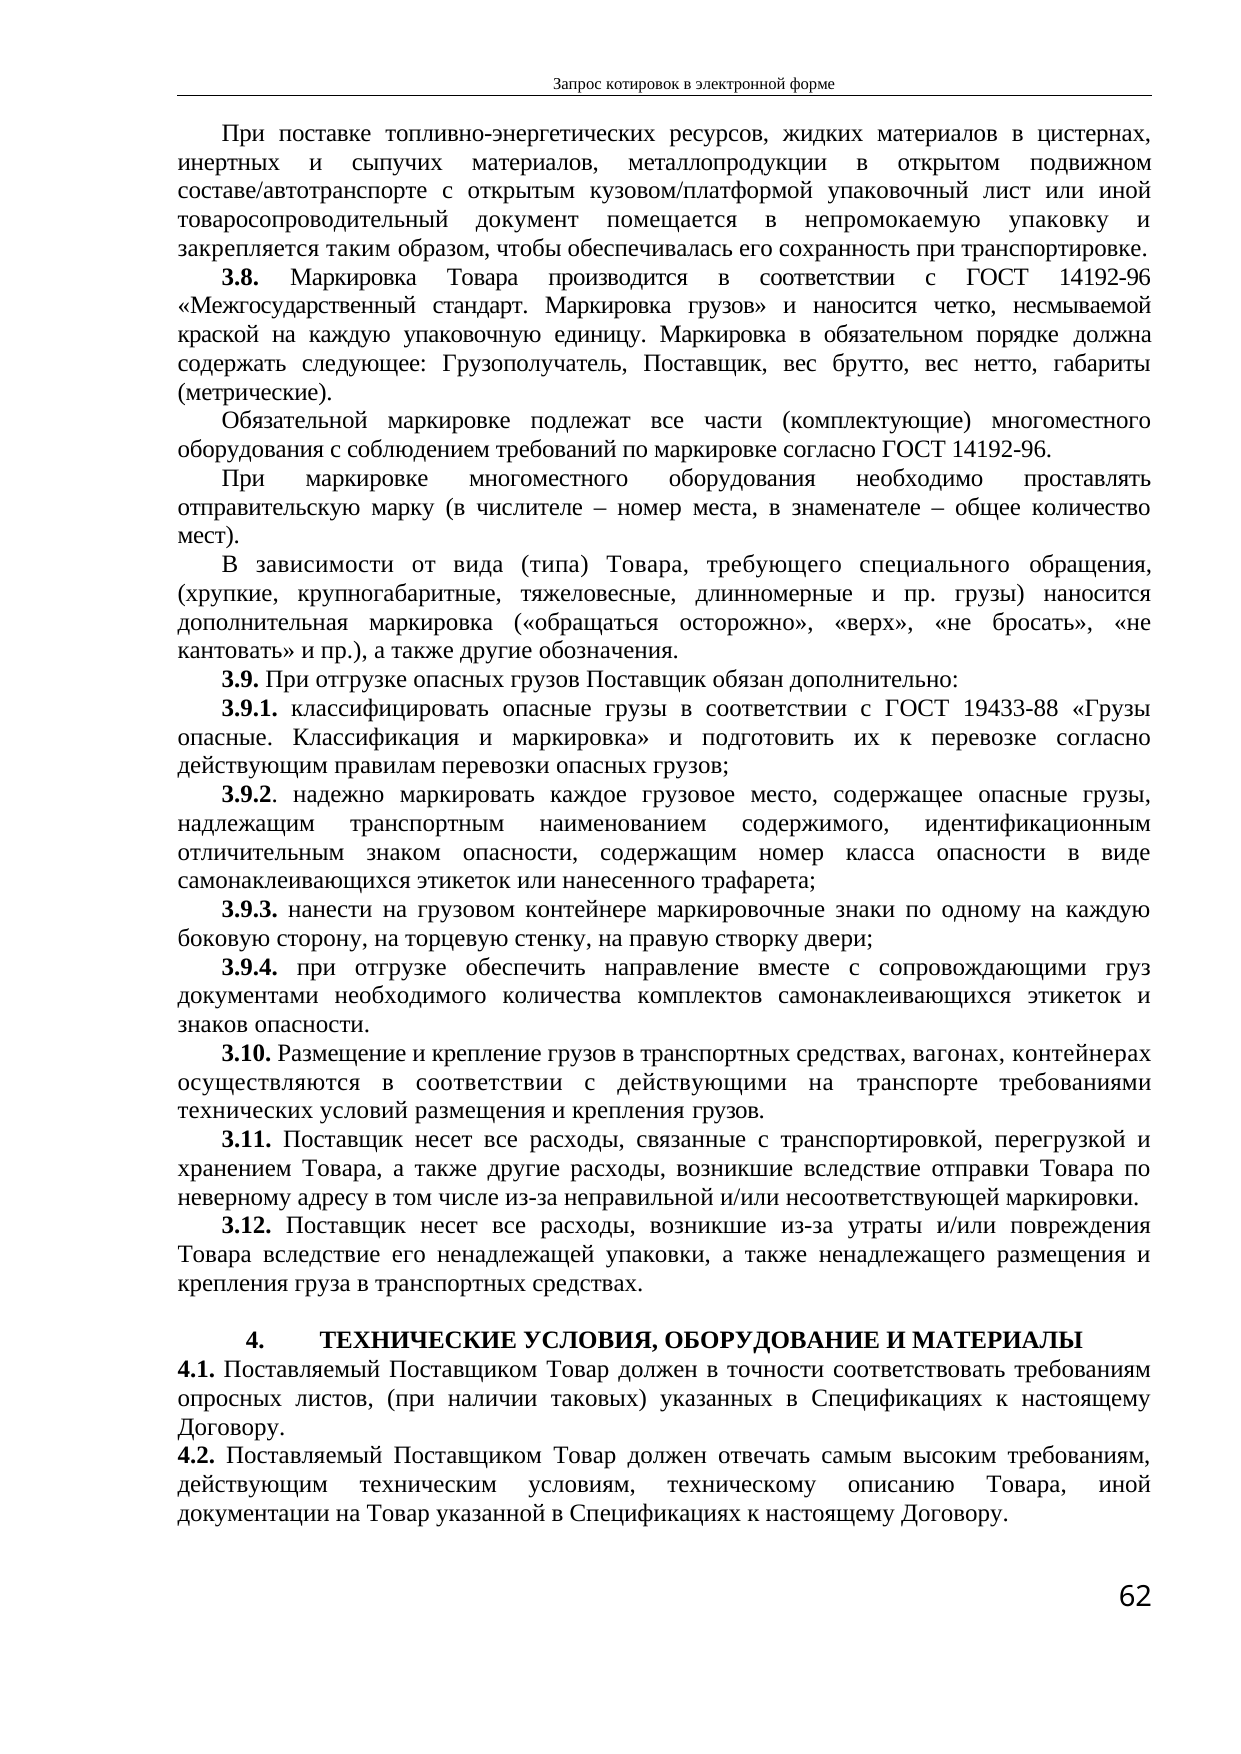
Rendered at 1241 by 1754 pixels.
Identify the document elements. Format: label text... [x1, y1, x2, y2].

list ТЕХНИЧЕСКИЕ УСЛОВИЯ, ОБОРУДОВАНИЕ И МАТЕРИАЛЫ [177, 1326, 1152, 1354]
text 3.12. Поставщик несет все расходы, возникшие из-за утраты и/или повреждения Товара вследствие его ненадлежащей упаковки, а также ненадлежащего размещения и крепления груза в транспортных средствах. [177, 1211, 1152, 1297]
text 3.9.1. классифицировать опасные грузы в соответствии с ГОСТ 19433-88 «Грузы опасные. Классификация и маркировка» и подготовить их к перевозке согласно действующим правилам перевозки опасных грузов; [177, 693, 1152, 779]
text 3.11. Поставщик несет все расходы, связанные с транспортировкой, перегрузкой и хранением Товара, а также другие расходы, возникшие вследствие отправки Товара по неверному адресу в том числе из-за неправильной и/или несоответствующей маркировки. [177, 1124, 1152, 1211]
text 3.9.2. надежно маркировать каждое грузовое место, содержащее опасные грузы, надлежащим транспортным наименованием содержимого, идентификационным отличительным знаком опасности, содержащим номер класса опасности в виде самонаклеивающихся этикеток или нанесенного трафарета; [177, 779, 1152, 894]
text В зависимости от вида (типа) Товара, требующего специального обращения, (хрупкие, крупногабаритные, тяжеловесные, длинномерные и пр. грузы) наносится дополнительная маркировка («обращаться осторожно», «верх», «не бросать», «не кантовать» и пр.), а также другие обозначения. [177, 549, 1152, 664]
text 3.10. Размещение и крепление грузов в транспортных средствах, вагонах, контейнерах осуществляются в соответствии с действующими на транспорте требованиями технических условий размещения и крепления грузов. [177, 1038, 1152, 1124]
text 4.2. Поставляемый Поставщиком Товар должен отвечать самым высоким требованиям, действующим техническим условиям, техническому описанию Товара, иной документации на Товар указанной в Спецификациях к настоящему Договору. [177, 1441, 1152, 1527]
text 3.9. При отгрузке опасных грузов Поставщик обязан дополнительно: [177, 664, 1152, 693]
text 3.8. Маркировка Товара производится в соответствии с ГОСТ 14192-96 «Межгосударственный стандарт. Маркировка грузов» и наносится четко, несмываемой краской на каждую упаковочную единицу. Маркировка в обязательном порядке должна содержать следующее: Грузополучатель, Поставщик, вес брутто, вес нетто, габариты (метрические). [177, 262, 1152, 406]
text 3.9.4. при отгрузке обеспечить направление вместе с сопровождающими груз документами необходимого количества комплектов самонаклеивающихся этикеток и знаков опасности. [177, 952, 1152, 1038]
text 4.1. Поставляемый Поставщиком Товар должен в точности соответствовать требованиям опросных листов, (при наличии таковых) указанных в Спецификациях к настоящему Договору. [177, 1354, 1152, 1441]
text При поставке топливно-энергетических ресурсов, жидких материалов в цистернах, инертных и сыпучих материалов, металлопродукции в открытом подвижном составе/автотранспорте с открытым кузовом/платформой упаковочный лист или иной товаросопроводительный документ помещается в непромокаемую упаковку и закрепляется таким образом, чтобы обеспечивалась его сохранность при транспортировке. [177, 118, 1152, 262]
text 3.9.3. нанести на грузовом контейнере маркировочные знаки по одному на каждую боковую сторону, на торцевую стенку, на правую створку двери; [177, 894, 1152, 952]
text При маркировке многоместного оборудования необходимо проставлять отправительскую марку (в числителе – номер места, в знаменателе – общее количество мест). [177, 463, 1152, 549]
text Обязательной маркировке подлежат все части (комплектующие) многоместного оборудования с соблюдением требований по маркировке согласно ГОСТ 14192-96. [177, 406, 1152, 463]
